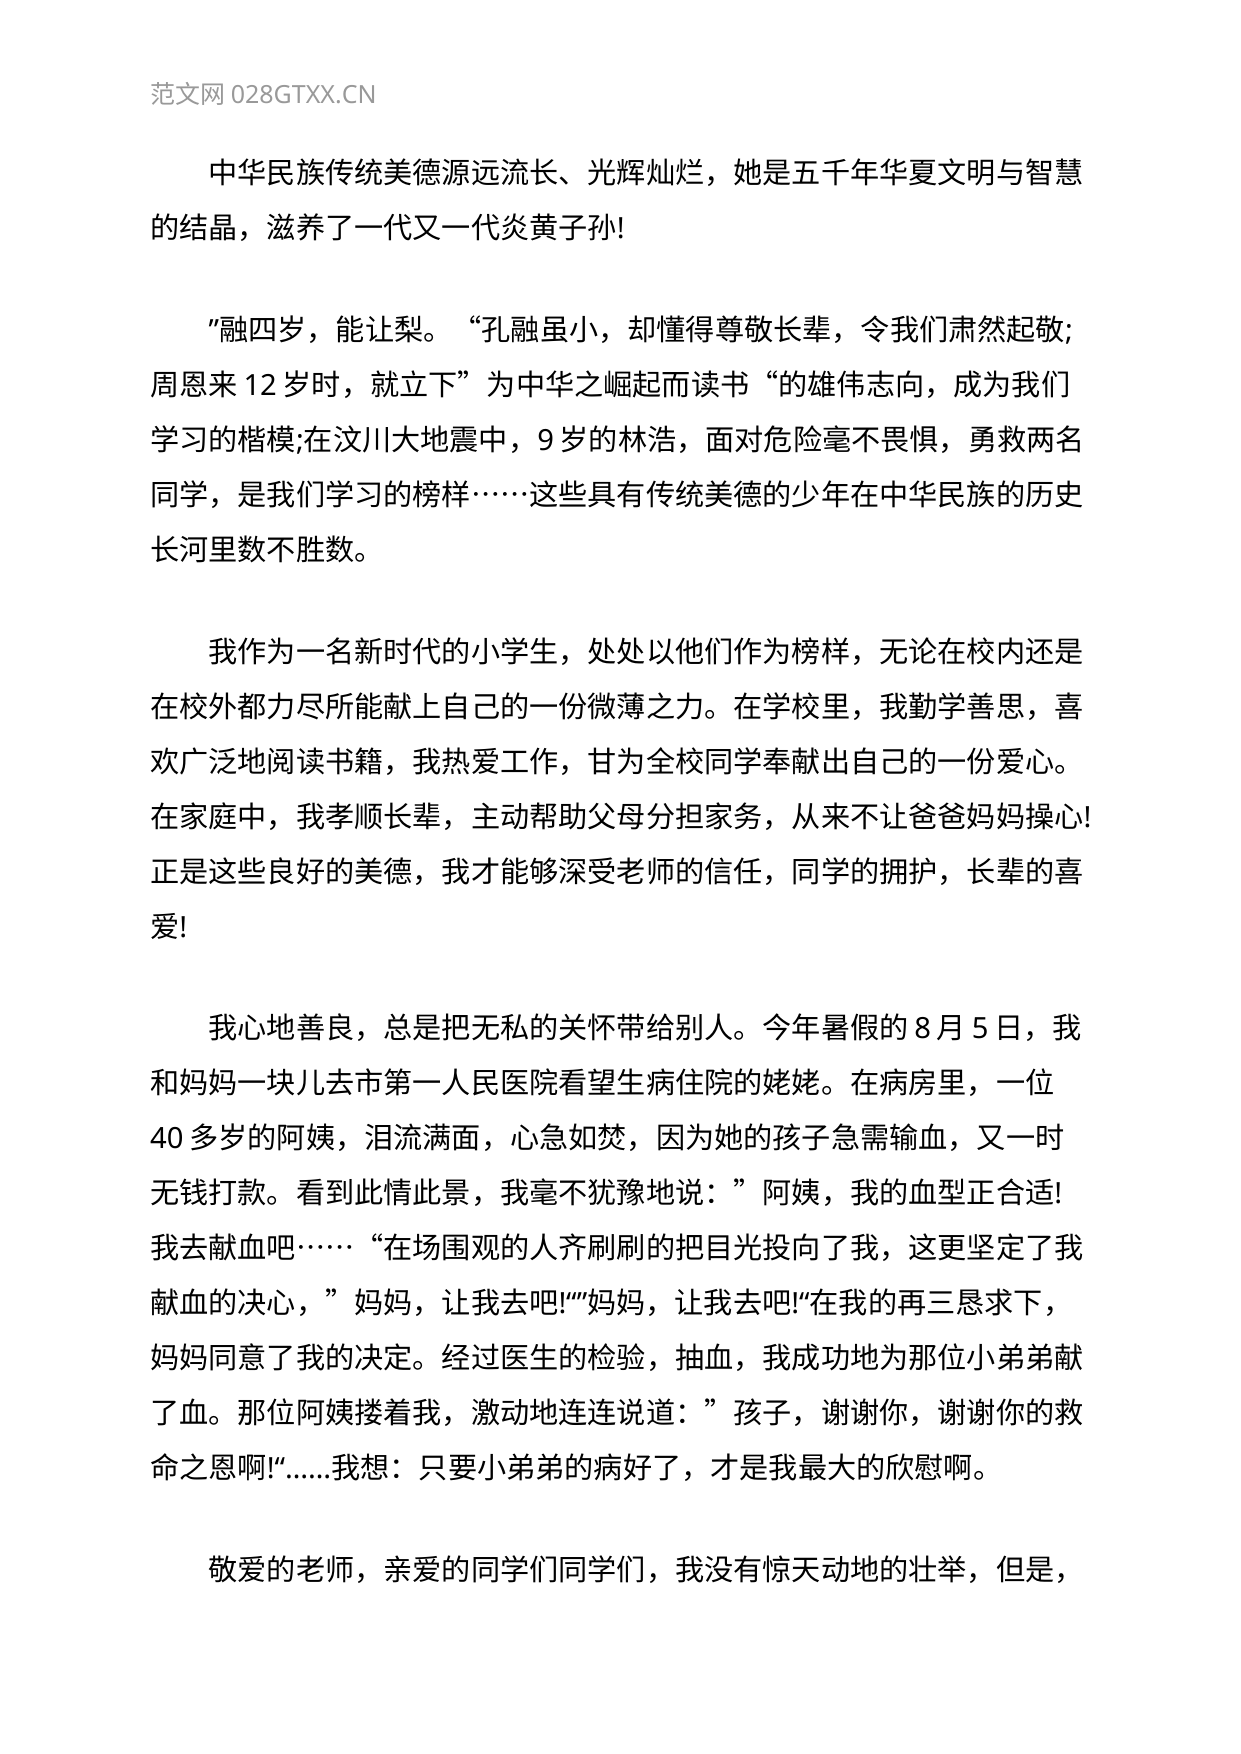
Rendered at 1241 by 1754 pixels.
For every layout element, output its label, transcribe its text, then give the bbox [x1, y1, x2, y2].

text ”融四岁，能让梨。“孔融虽小，却懂得尊敬长辈，令我们肃然起敬;周恩来12岁时，就立下”为中华之崛起而读书“的雄伟志向，成为我们学习的楷模;在汶川大地震中，9岁的林浩，面对危险毫不畏惧，勇救两名同学，是我们学习的榜样……这些具有传统美德的少年在中华民族的历史长河里数不胜数。 [150, 307, 1090, 569]
text 中华民族传统美德源远流长、光辉灿烂，她是五千年华夏文明与智慧的结晶，滋养了一代又一代炎黄子孙! [150, 150, 1090, 247]
text 我心地善良，总是把无私的关怀带给别人。今年暑假的8月5日，我和妈妈一块儿去市第一人民医院看望生病住院的姥姥。在病房里，一位40多岁的阿姨，泪流满面，心急如焚，因为她的孩子急需输血，又一时无钱打款。看到此情此景，我毫不犹豫地说：”阿姨，我的血型正合适!我去献血吧……“在场围观的人齐刷刷的把目光投向了我，这更坚定了我献血的决心，”妈妈，让我去吧!“”妈妈，让我去吧!“在我的再三恳求下，妈妈同意了我的决定。经过医生的检验，抽血，我成功地为那位小弟弟献了血。那位阿姨搂着我，激动地连连说道：”孩子，谢谢你，谢谢你的救命之恩啊!“……我想：只要小弟弟的病好了，才是我最大的欣慰啊。 [150, 1005, 1090, 1487]
text 我作为一名新时代的小学生，处处以他们作为榜样，无论在校内还是在校外都力尽所能献上自己的一份微薄之力。在学校里，我勤学善思，喜欢广泛地阅读书籍，我热爱工作，甘为全校同学奉献出自己的一份爱心。在家庭中，我孝顺长辈，主动帮助父母分担家务，从来不让爸爸妈妈操心!正是这些良好的美德，我才能够深受老师的信任，同学的拥护，长辈的喜爱! [150, 628, 1090, 946]
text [150, 1547, 1090, 1589]
